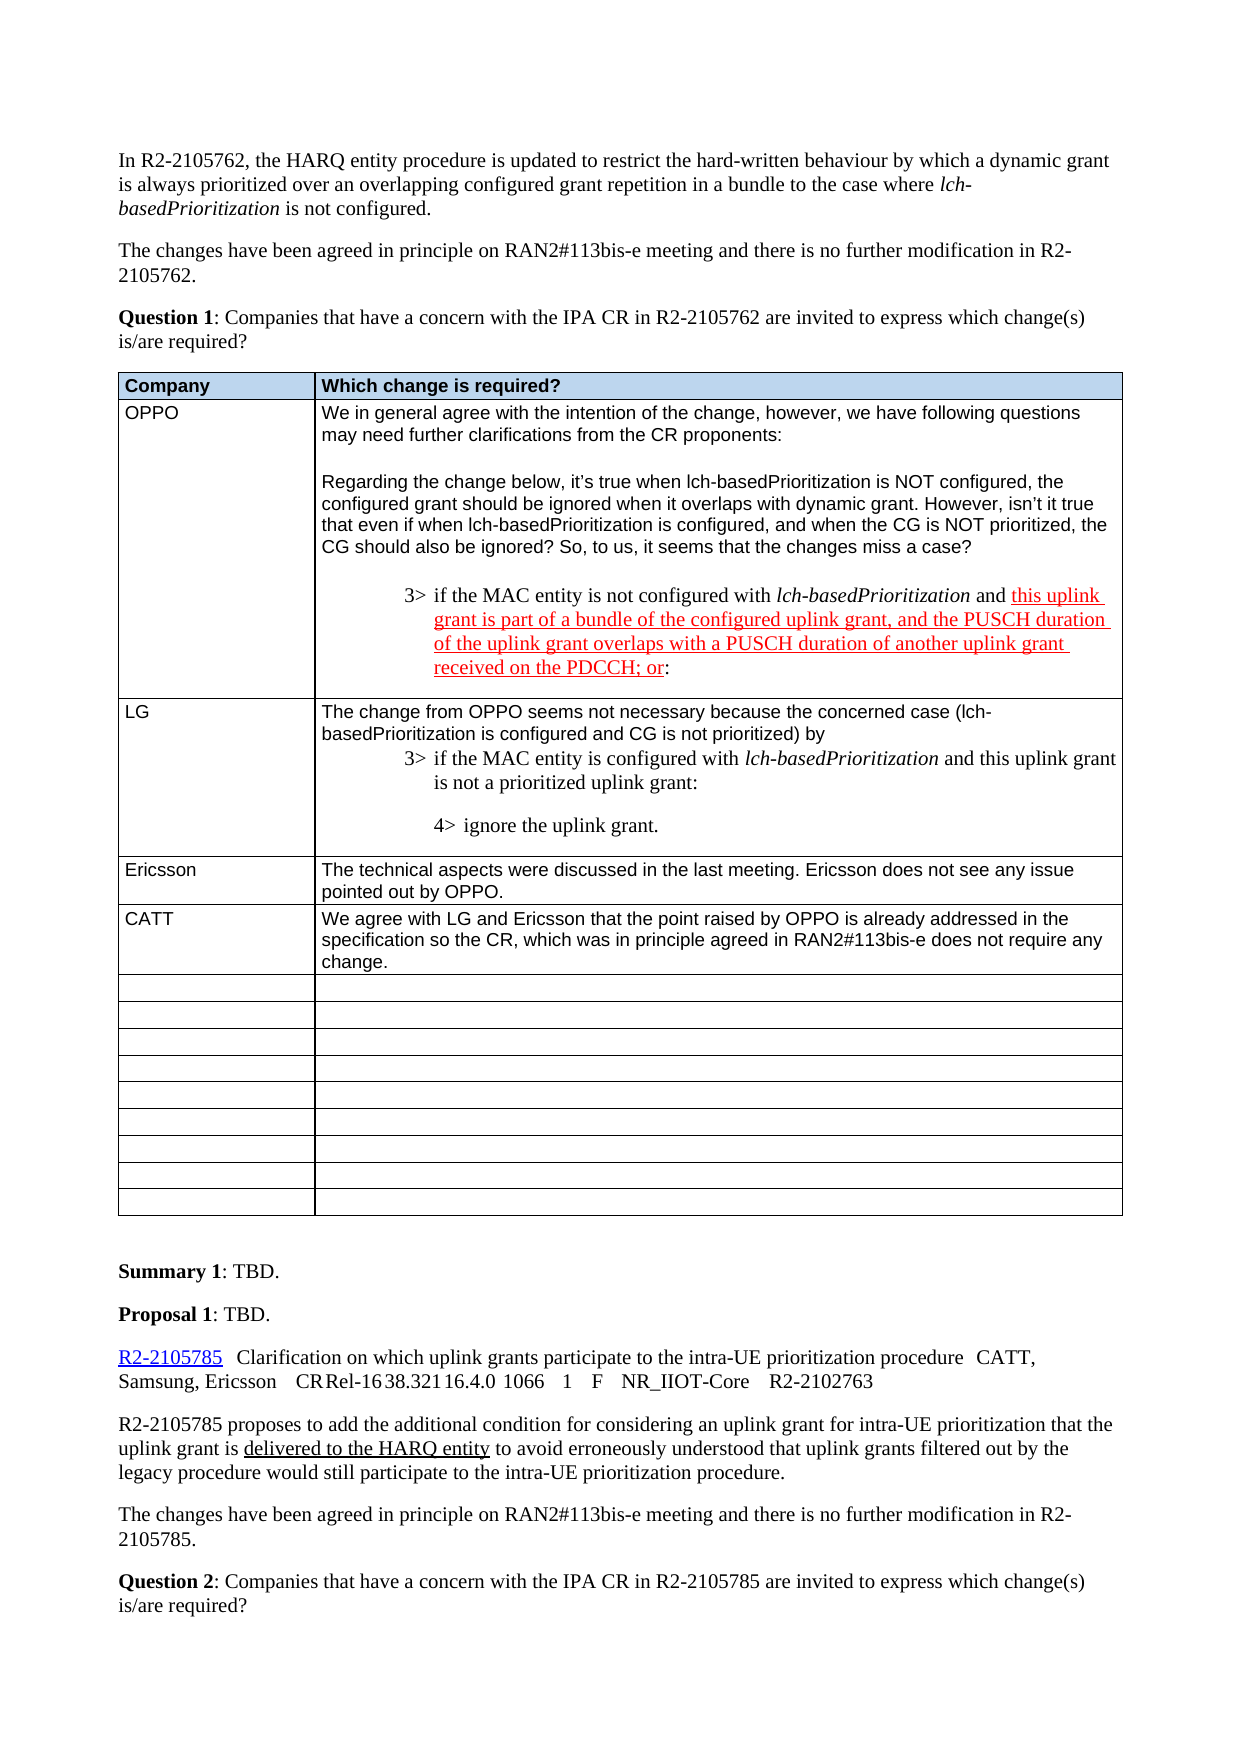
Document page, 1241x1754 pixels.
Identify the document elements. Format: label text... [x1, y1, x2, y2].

text Summary 1: TBD. [118, 1259, 1122, 1283]
table_cell [316, 1189, 1122, 1215]
table_cell [316, 1002, 1122, 1028]
text Question 1: Companies that have a concern with the IPA CR in R2-2105762 are invited to express which change(s) is/are required? [118, 305, 1122, 353]
text R2-2105785 Clarification on which uplink grants participate to the intra-UE prioritization procedure CATT, Samsung, Ericsson CR Rel-16 38.321 16.4.0 1066 1 F NR_IIOT-Core R2-2102763 [118, 1344, 1122, 1393]
text In R2-2105762, the HARQ entity procedure is updated to restrict the hard-written behaviour by which a dynamic grant is always prioritized over an overlapping configured grant repetition in a bundle to the case where lch-basedPrioritization is not configured. [118, 147, 1122, 220]
table_cell [119, 1082, 314, 1108]
text The changes have been agreed in principle on RAN2#113bis-e meeting and there is no further modification in R2-2105762. [118, 238, 1122, 287]
table_header Which change is required? [316, 373, 1122, 399]
table_header Company [119, 373, 314, 399]
table_cell [316, 1056, 1122, 1081]
table_cell Ericsson [119, 857, 314, 904]
table_cell [316, 1136, 1122, 1162]
table_cell [119, 1163, 314, 1188]
text R2-2105785 proposes to add the additional condition for considering an uplink grant for intra-UE prioritization that the uplink grant is delivered to the HARQ entity to avoid erroneously understood that uplink grants filtered out by the legacy procedure would still participate to the intra-UE prioritization procedure. [118, 1411, 1122, 1484]
table_cell We agree with LG and Ericsson that the point raised by OPPO is already addressed in the specification so the CR, which was in principle agreed in RAN2#113bis-e does not require any change. [316, 905, 1122, 974]
table_cell OPPO [119, 400, 314, 698]
table_cell [119, 1189, 314, 1215]
table_cell LG [119, 699, 314, 856]
table_cell We in general agree with the intention of the change, however, we have following questions may need further clarifications from the CR proponents: Regarding the change below, it’s true when lch-basedPrioritization is NOT configured, the configured grant should be ignored when it overlaps with dynamic grant. However, isn’t it true that even if when lch-basedPrioritization is configured, and when the CG is NOT prioritized, the CG should also be ignored? So, to us, it seems that the changes miss a case? 3> if the MAC entity is not configured with lch-basedPrioritization and this uplink grant is part of a bundle of the configured uplink grant, and the PUSCH duration of the uplink grant overlaps with a PUSCH duration of another uplink grant received on the PDCCH; or: [316, 400, 1122, 698]
table_cell [119, 975, 314, 1001]
table_cell [316, 1029, 1122, 1054]
table_cell [119, 1136, 314, 1162]
text Question 2: Companies that have a concern with the IPA CR in R2-2105785 are invited to express which change(s) is/are required? [118, 1569, 1122, 1617]
table_cell [316, 1163, 1122, 1188]
table_cell [316, 1082, 1122, 1108]
table_cell [119, 1109, 314, 1135]
table_cell The change from OPPO seems not necessary because the concerned case (lch-basedPrioritization is configured and CG is not prioritized) by 3> if the MAC entity is configured with lch-basedPrioritization and this uplink grant is not a prioritized uplink grant: 4> ignore the uplink grant. [316, 699, 1122, 856]
table_cell CATT [119, 905, 314, 974]
table_cell [119, 1056, 314, 1081]
text The changes have been agreed in principle on RAN2#113bis-e meeting and there is no further modification in R2-2105785. [118, 1502, 1122, 1551]
table_cell [119, 1002, 314, 1028]
table_cell The technical aspects were discussed in the last meeting. Ericsson does not see any issue pointed out by OPPO. [316, 857, 1122, 904]
table_cell [316, 1109, 1122, 1135]
table_cell [119, 1029, 314, 1054]
text Proposal 1: TBD. [118, 1302, 1122, 1326]
table_cell [316, 975, 1122, 1001]
